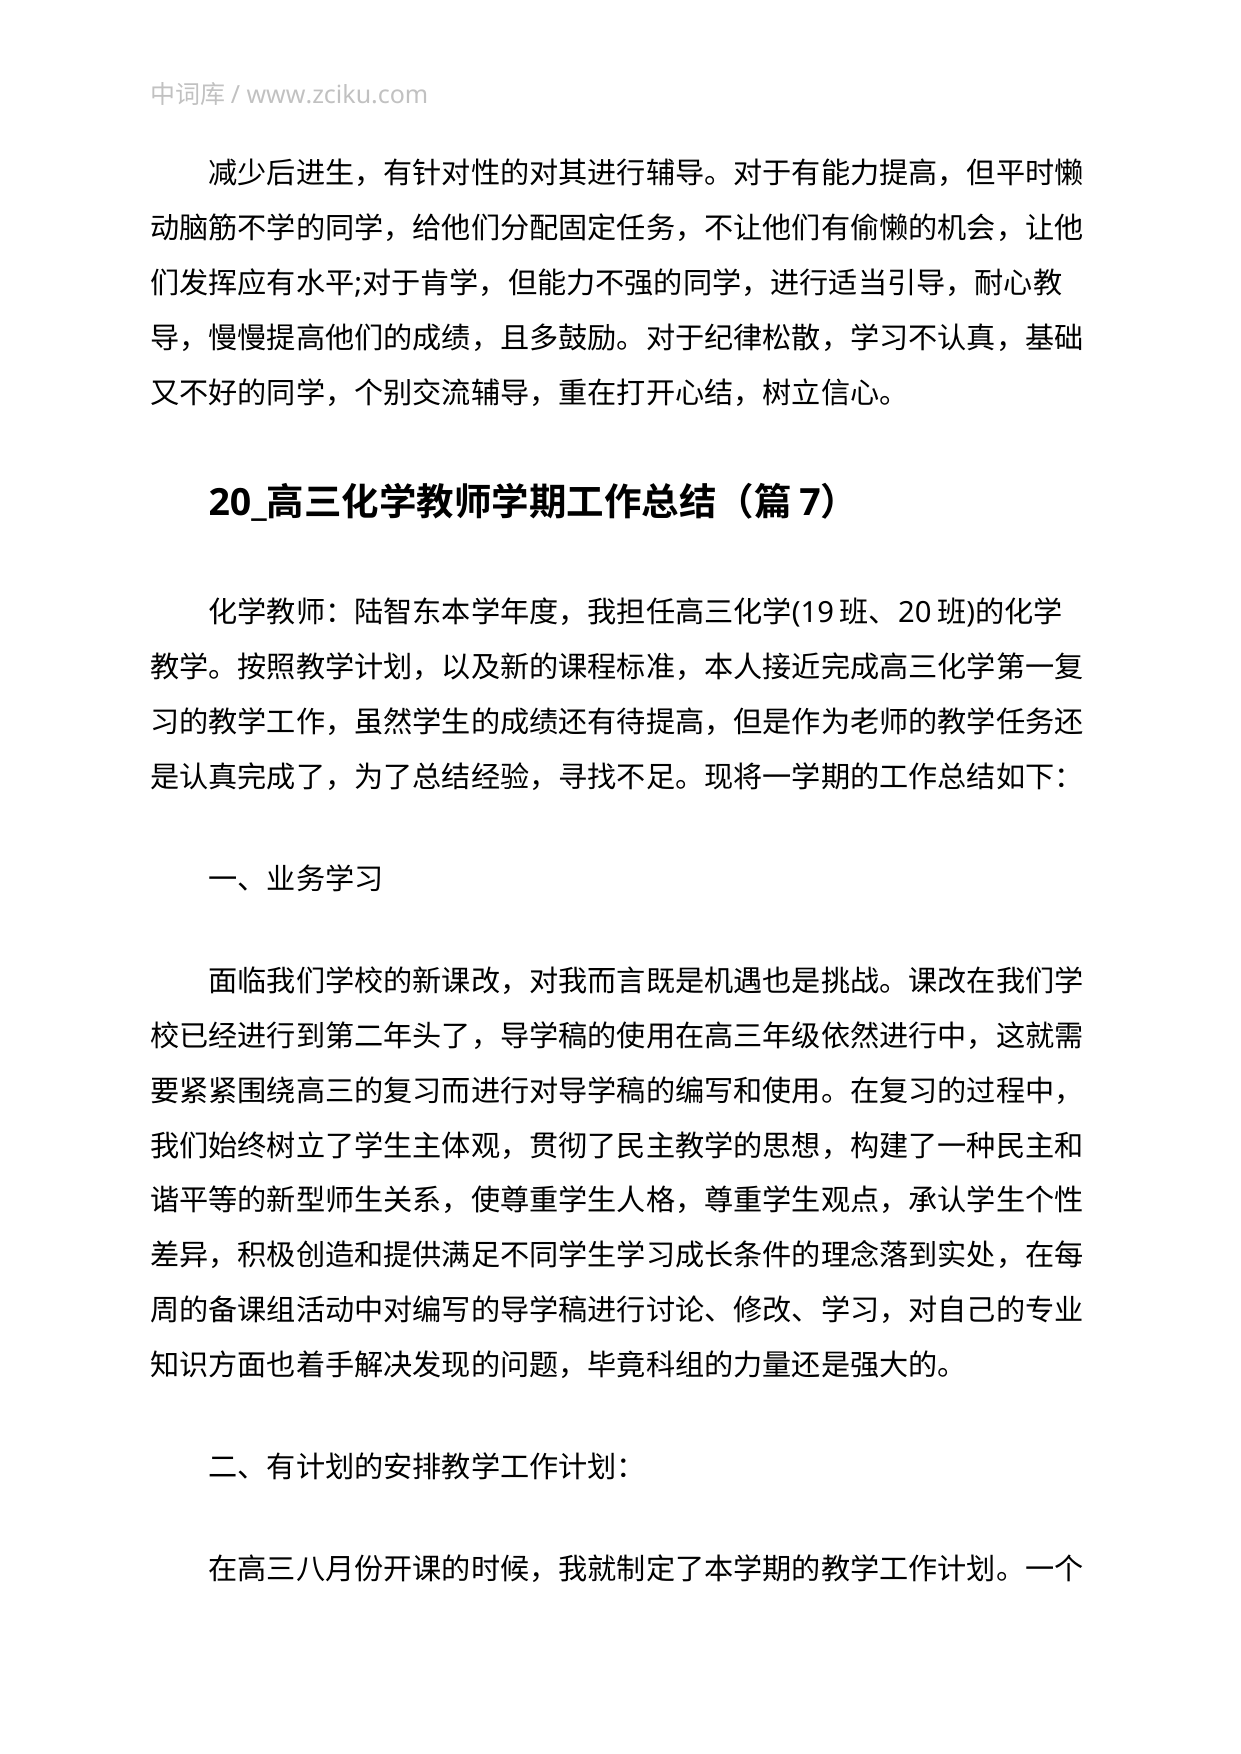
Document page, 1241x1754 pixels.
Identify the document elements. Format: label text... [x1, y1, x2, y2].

text 面临我们学校的新课改，对我而言既是机遇也是挑战。课改在我们学校已经进行到第二年头了，导学稿的使用在高三年级依然进行中，这就需要紧紧围绕高三的复习而进行对导学稿的编写和使用。在复习的过程中，我们始终树立了学生主体观，贯彻了民主教学的思想，构建了一种民主和谐平等的新型师生关系，使尊重学生人格，尊重学生观点，承认学生个性差异，积极创造和提供满足不同学生学习成长条件的理念落到实处，在每周的备课组活动中对编写的导学稿进行讨论、修改、学习，对自己的专业知识方面也着手解决发现的问题，毕竟科组的力量还是强大的。 [150, 957, 1090, 1384]
text 一、业务学习 [150, 856, 1090, 898]
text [150, 1545, 1090, 1587]
text 20_高三化学教师学期工作总结（篇7） [150, 471, 1090, 526]
text 二、有计划的安排教学工作计划： [150, 1443, 1090, 1486]
text 化学教师：陆智东本学年度，我担任高三化学(19班、20班)的化学教学。按照教学计划，以及新的课程标准，本人接近完成高三化学第一复习的教学工作，虽然学生的成绩还有待提高，但是作为老师的教学任务还是认真完成了，为了总结经验，寻找不足。现将一学期的工作总结如下： [150, 589, 1090, 796]
text 减少后进生，有针对性的对其进行辅导。对于有能力提高，但平时懒动脑筋不学的同学，给他们分配固定任务，不让他们有偷懒的机会，让他们发挥应有水平;对于肯学，但能力不强的同学，进行适当引导，耐心教导，慢慢提高他们的成绩，且多鼓励。对于纪律松散，学习不认真，基础又不好的同学，个别交流辅导，重在打开心结，树立信心。 [150, 150, 1090, 412]
